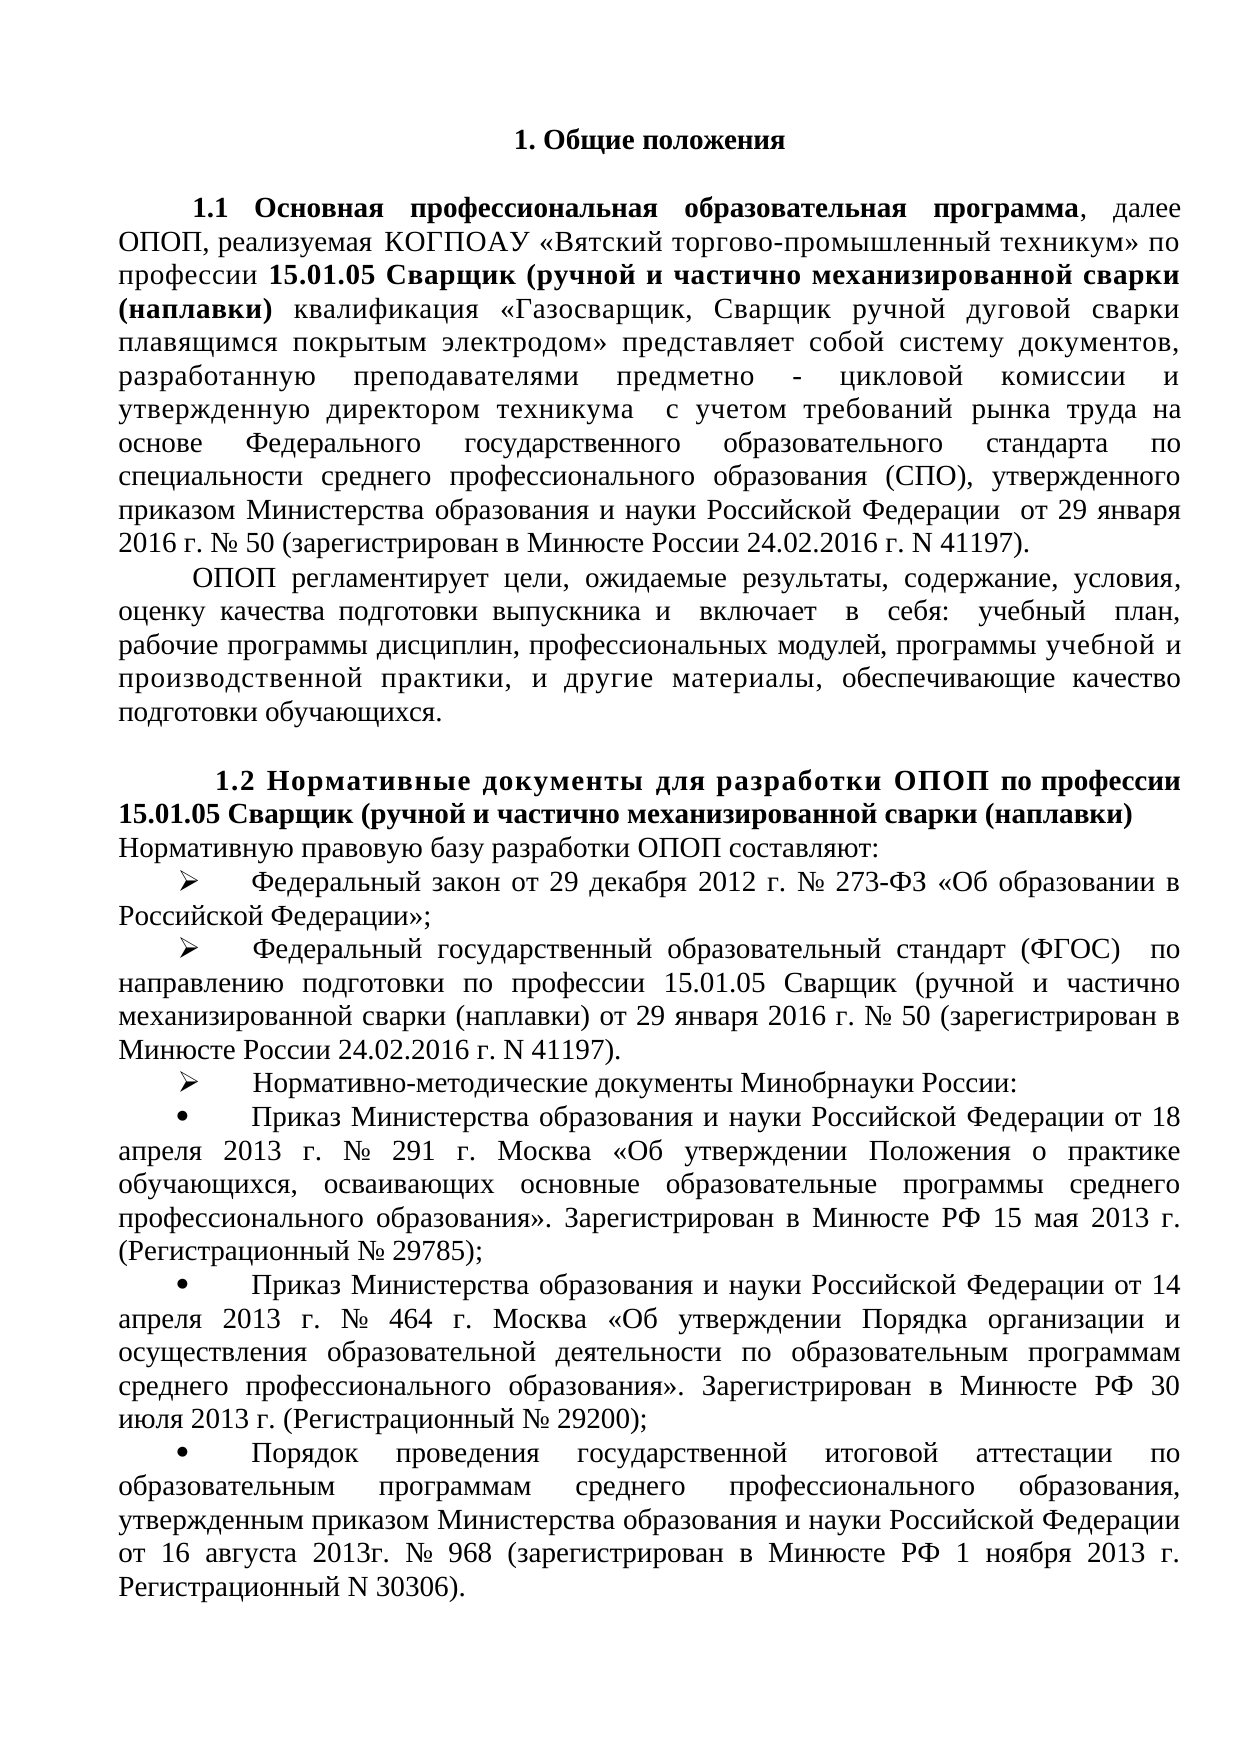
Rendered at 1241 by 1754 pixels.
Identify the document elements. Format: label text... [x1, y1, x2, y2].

subtitle 1.2 Нормативные документы для разработки ОПОП по профессии 15.01.05 Сварщик (ручной и частично механизированной сварки (наплавки) [118, 763, 1181, 830]
list Порядок проведения государственной итоговой аттестации по образовательным программам среднего профессионального образования, утвержденным приказом Министерства образования и науки Российской Федерации от 16 августа 2013г. № 968 (зарегистрирован в Минюсте РФ 1 ноября 2013 г. Регистрационный N 30306). [118, 1435, 1181, 1603]
text 1. Общие положения [118, 122, 1181, 156]
text 1.1 Основная профессиональная образовательная программа, далее ОПОП, реализуемая КОГПОАУ «Вятский торгово-промышленный техникум» по профессии 15.01.05 Сварщик (ручной и частично механизированной сварки (наплавки) квалификация «Газосварщик, Сварщик ручной дуговой сварки плавящимся покрытым электродом» представляет собой систему документов, разработанную преподавателями предметно - цикловой комиссии и утвержденную директором техникума с учетом требований рынка труда на основе Федерального государственного образовательного стандарта по специальности среднего профессионального образования (СПО), утвержденного приказом Министерства образования и науки Российской Федерации от 29 января 2016 г. № 50 (зарегистрирован в Минюсте России 24.02.2016 г. N 41197). [118, 190, 1181, 559]
list Федеральный закон от 29 декабря 2012 г. № 273-ФЗ «Об образовании в Российской Федерации»; [118, 864, 1181, 931]
text ОПОП регламентирует цели, ожидаемые результаты, содержание, условия, оценку качества подготовки выпускника и включает в себя: учебный план, рабочие программы дисциплин, профессиональных модулей, программы учебной и производственной практики, и другие материалы, обеспечивающие качество подготовки обучающихся. [118, 560, 1181, 728]
list Федеральный государственный образовательный стандарт (ФГОС) по направлению подготовки по профессии 15.01.05 Сварщик (ручной и частично механизированной сварки (наплавки) от 29 января 2016 г. № 50 (зарегистрирован в Минюсте России 24.02.2016 г. N 41197). [118, 931, 1181, 1066]
list Нормативно-методические документы Минобрнауки России: [118, 1066, 1181, 1099]
list Приказ Министерства образования и науки Российской Федерации от 14 апреля 2013 г. № 464 г. Москва «Об утверждении Порядка организации и осуществления образовательной деятельности по образовательным программам среднего профессионального образования». Зарегистрирован в Минюсте РФ 30 июля 2013 г. (Регистрационный № 29200); [118, 1267, 1181, 1435]
list Приказ Министерства образования и науки Российской Федерации от 18 апреля 2013 г. № 291 г. Москва «Об утверждении Положения о практике обучающихся, осваивающих основные образовательные программы среднего профессионального образования». Зарегистрирован в Минюсте РФ 15 мая 2013 г. (Регистрационный № 29785); [118, 1099, 1181, 1267]
text Нормативную правовую базу разработки ОПОП составляют: [118, 831, 1181, 864]
